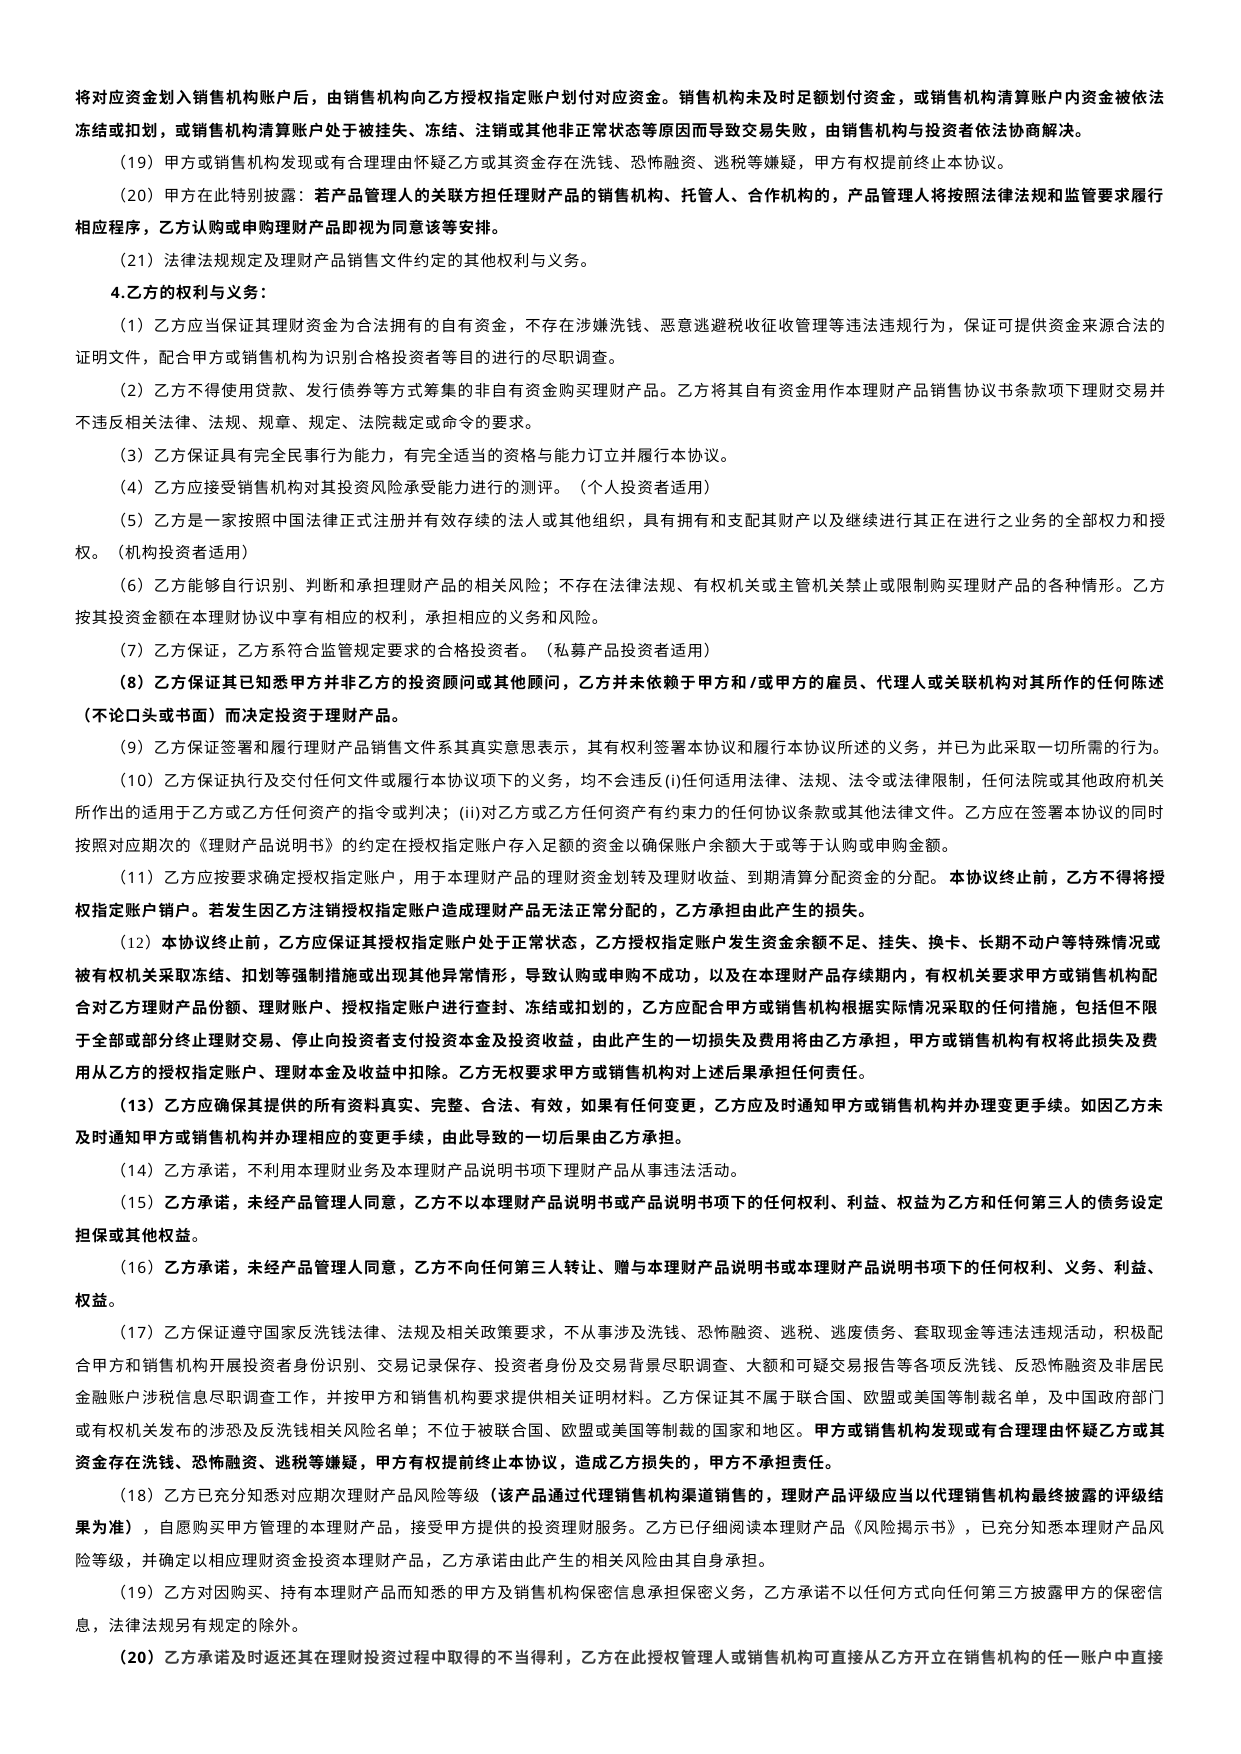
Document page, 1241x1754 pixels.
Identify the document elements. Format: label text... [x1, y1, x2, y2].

list 甲方或销售机构发现或有合理理由怀疑乙方或其资金存在洗钱、恐怖融资、逃税等嫌疑，甲方有权提前终止本协议。 [75, 146, 1165, 178]
list 乙方承诺，未经产品管理人同意，乙方不向任何第三人转让、赠与本理财产品说明书或本理财产品说明书项下的任何权利、义务、利益、权益。 [75, 1251, 1165, 1316]
list 乙方应确保其提供的所有资料真实、完整、合法、有效，如果有任何变更，乙方应及时通知甲方或销售机构并办理变更手续。如因乙方未及时通知甲方或销售机构并办理相应的变更手续，由此导致的一切后果由乙方承担。 [75, 1088, 1165, 1153]
list 乙方保证具有完全民事行为能力，有完全适当的资格与能力订立并履行本协议。 [75, 438, 1165, 471]
list 乙方保证遵守国家反洗钱法律、法规及相关政策要求，不从事涉及洗钱、恐怖融资、逃税、逃废债务、套取现金等违法违规活动，积极配合甲方和销售机构开展投资者身份识别、交易记录保存、投资者身份及交易背景尽职调查、大额和可疑交易报告等各项反洗钱、反恐怖融资及非居民金融账户涉税信息尽职调查工作，并按甲方和销售机构要求提供相关证明材料。乙方保证其不属于联合国、欧盟或美国等制裁名单，及中国政府部门或有权机关发布的涉恐及反洗钱相关风险名单；不位于被联合国、欧盟或美国等制裁的国家和地区。甲方或销售机构发现或有合理理由怀疑乙方或其资金存在洗钱、恐怖融资、逃税等嫌疑，甲方有权提前终止本协议，造成乙方损失的，甲方不承担责任。 [75, 1316, 1165, 1478]
list 乙方保证签署和履行理财产品销售文件系其真实意思表示，其有权利签署本协议和履行本协议所述的义务，并已为此采取一切所需的行为。 [75, 731, 1165, 763]
list 乙方保证，乙方系符合监管规定要求的合格投资者。（私募产品投资者适用） [75, 633, 1165, 666]
list 乙方不得使用贷款、发行债券等方式筹集的非自有资金购买理财产品。乙方将其自有资金用作本理财产品销售协议书条款项下理财交易并不违反相关法律、法规、规章、规定、法院裁定或命令的要求。 [75, 373, 1165, 438]
list 本协议终止前，乙方应保证其授权指定账户处于正常状态，乙方授权指定账户发生资金余额不足、挂失、换卡、长期不动户等特殊情况或被有权机关采取冻结、扣划等强制措施或出现其他异常情形，导致认购或申购不成功，以及在本理财产品存续期内，有权机关要求甲方或销售机构配合对乙方理财产品份额、理财账户、授权指定账户进行查封、冻结或扣划的，乙方应配合甲方或销售机构根据实际情况采取的任何措施，包括但不限于全部或部分终止理财交易、停止向投资者支付投资本金及投资收益，由此产生的一切损失及费用将由乙方承担，甲方或销售机构有权将此损失及费用从乙方的授权指定账户、理财本金及收益中扣除。乙方无权要求甲方或销售机构对上述后果承担任何责任。 [75, 926, 1165, 1088]
list 乙方是一家按照中国法律正式注册并有效存续的法人或其他组织，具有拥有和支配其财产以及继续进行其正在进行之业务的全部权力和授权。（机构投资者适用） [75, 503, 1165, 568]
text 4.乙方的权利与义务： [111, 276, 1165, 308]
list 乙方已充分知悉对应期次理财产品风险等级（该产品通过代理销售机构渠道销售的，理财产品评级应当以代理销售机构最终披露的评级结果为准），自愿购买甲方管理的本理财产品，接受甲方提供的投资理财服务。乙方已仔细阅读本理财产品《风险揭示书》，已充分知悉本理财产品风险等级，并确定以相应理财资金投资本理财产品，乙方承诺由此产生的相关风险由其自身承担。 [75, 1478, 1165, 1576]
list 乙方保证执行及交付任何文件或履行本协议项下的义务，均不会违反(i)任何适用法律、法规、法令或法律限制，任何法院或其他政府机关所作出的适用于乙方或乙方任何资产的指令或判决；(ii)对乙方或乙方任何资产有约束力的任何协议条款或其他法律文件。乙方应在签署本协议的同时按照对应期次的《理财产品说明书》的约定在授权指定账户存入足额的资金以确保账户余额大于或等于认购或申购金额。 [75, 763, 1165, 861]
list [75, 81, 1165, 146]
list 甲方在此特别披露：若产品管理人的关联方担任理财产品的销售机构、托管人、合作机构的，产品管理人将按照法律法规和监管要求履行相应程序，乙方认购或申购理财产品即视为同意该等安排。 [75, 178, 1165, 243]
list 乙方保证其已知悉甲方并非乙方的投资顾问或其他顾问，乙方并未依赖于甲方和/或甲方的雇员、代理人或关联机构对其所作的任何陈述（不论口头或书面）而决定投资于理财产品。 [75, 666, 1165, 731]
list 乙方承诺，不利用本理财业务及本理财产品说明书项下理财产品从事违法活动。 [75, 1153, 1165, 1186]
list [75, 1641, 1165, 1673]
list 法律法规规定及理财产品销售文件约定的其他权利与义务。 [75, 243, 1165, 276]
list 乙方对因购买、持有本理财产品而知悉的甲方及销售机构保密信息承担保密义务，乙方承诺不以任何方式向任何第三方披露甲方的保密信息，法律法规另有规定的除外。 [75, 1576, 1165, 1641]
list 乙方应接受销售机构对其投资风险承受能力进行的测评。（个人投资者适用） [75, 471, 1165, 503]
list 乙方承诺，未经产品管理人同意，乙方不以本理财产品说明书或产品说明书项下的任何权利、利益、权益为乙方和任何第三人的债务设定担保或其他权益。 [75, 1186, 1165, 1251]
list 乙方应按要求确定授权指定账户，用于本理财产品的理财资金划转及理财收益、到期清算分配资金的分配。本协议终止前，乙方不得将授权指定账户销户。若发生因乙方注销授权指定账户造成理财产品无法正常分配的，乙方承担由此产生的损失。 [75, 861, 1165, 926]
list 乙方能够自行识别、判断和承担理财产品的相关风险；不存在法律法规、有权机关或主管机关禁止或限制购买理财产品的各种情形。乙方按其投资金额在本理财协议中享有相应的权利，承担相应的义务和风险。 [75, 568, 1165, 633]
list 乙方应当保证其理财资金为合法拥有的自有资金，不存在涉嫌洗钱、恶意逃避税收征收管理等违法违规行为，保证可提供资金来源合法的证明文件，配合甲方或销售机构为识别合格投资者等目的进行的尽职调查。 [75, 308, 1165, 373]
